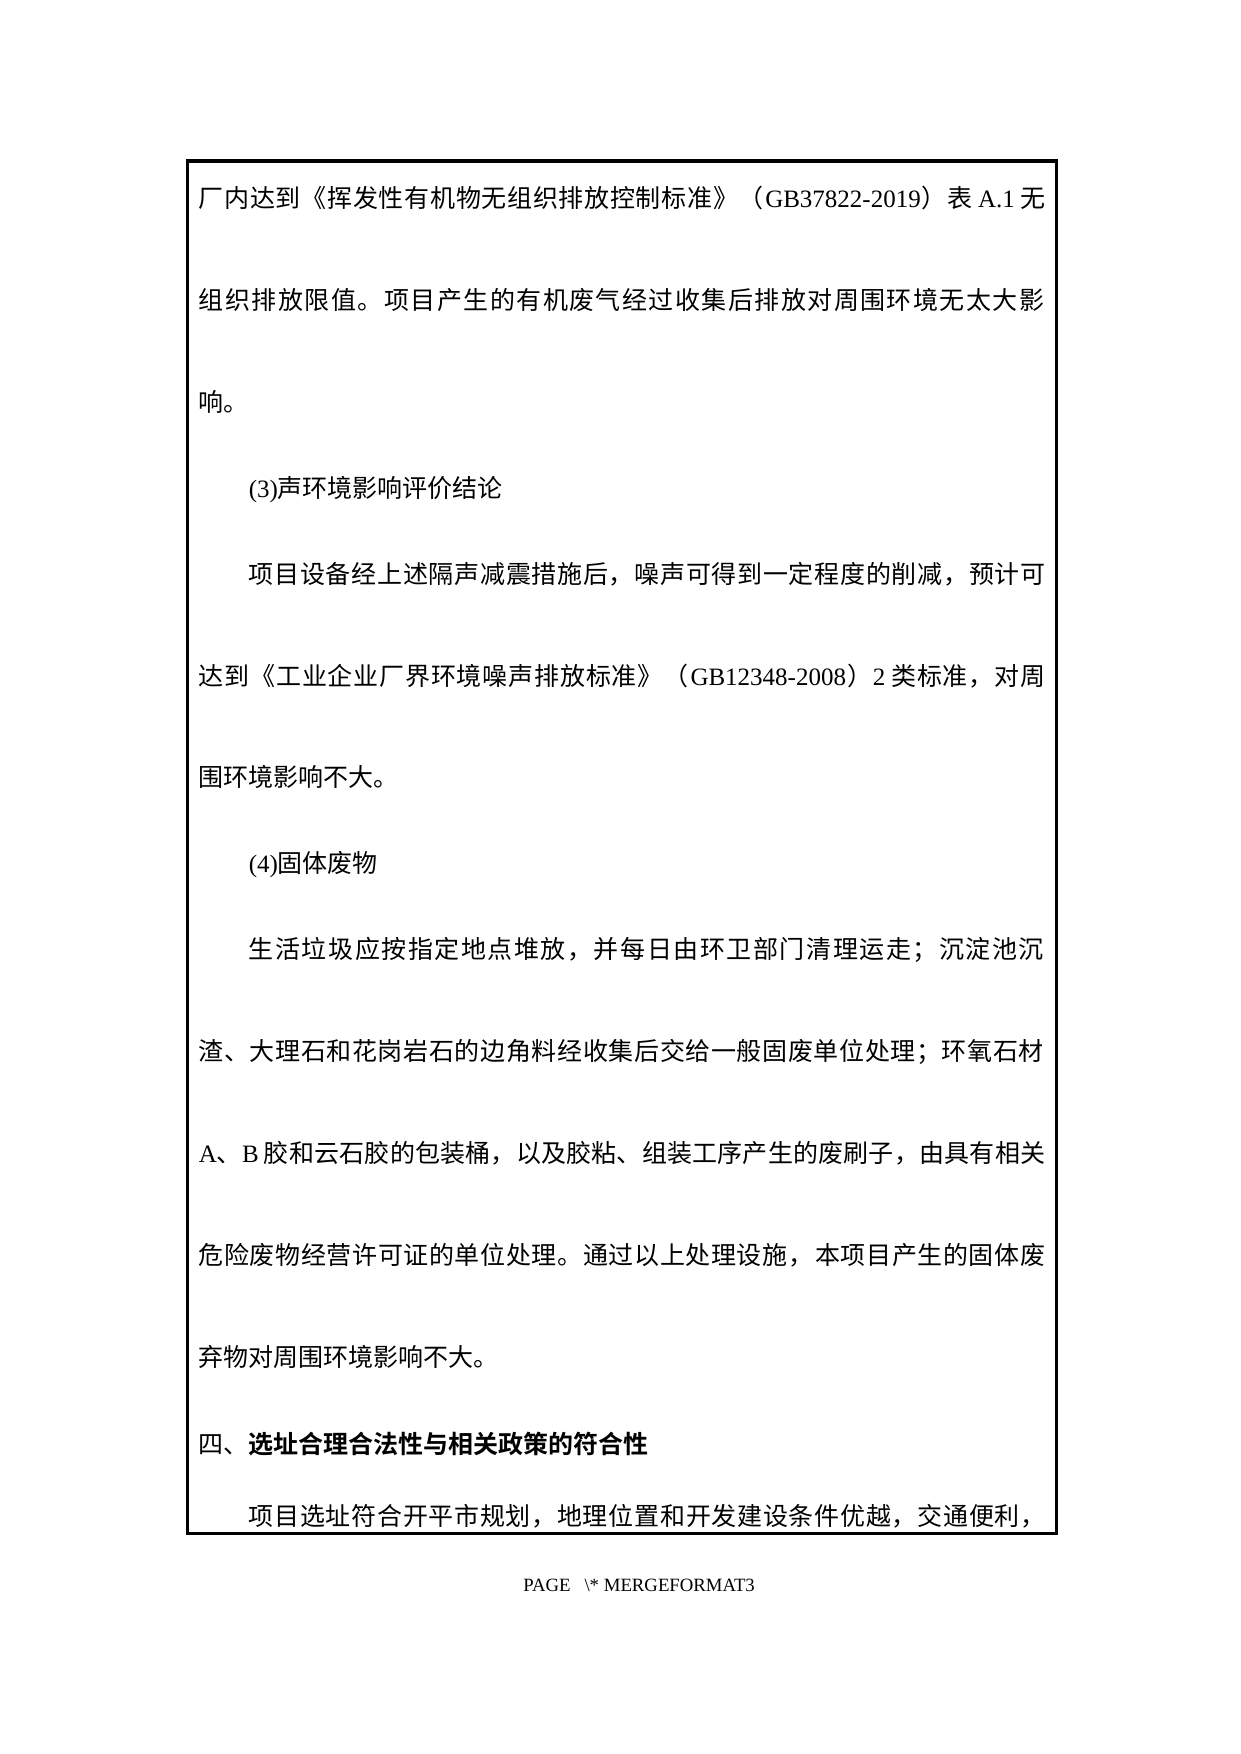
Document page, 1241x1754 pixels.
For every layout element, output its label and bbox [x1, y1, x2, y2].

table_header [189, 163, 1055, 1532]
